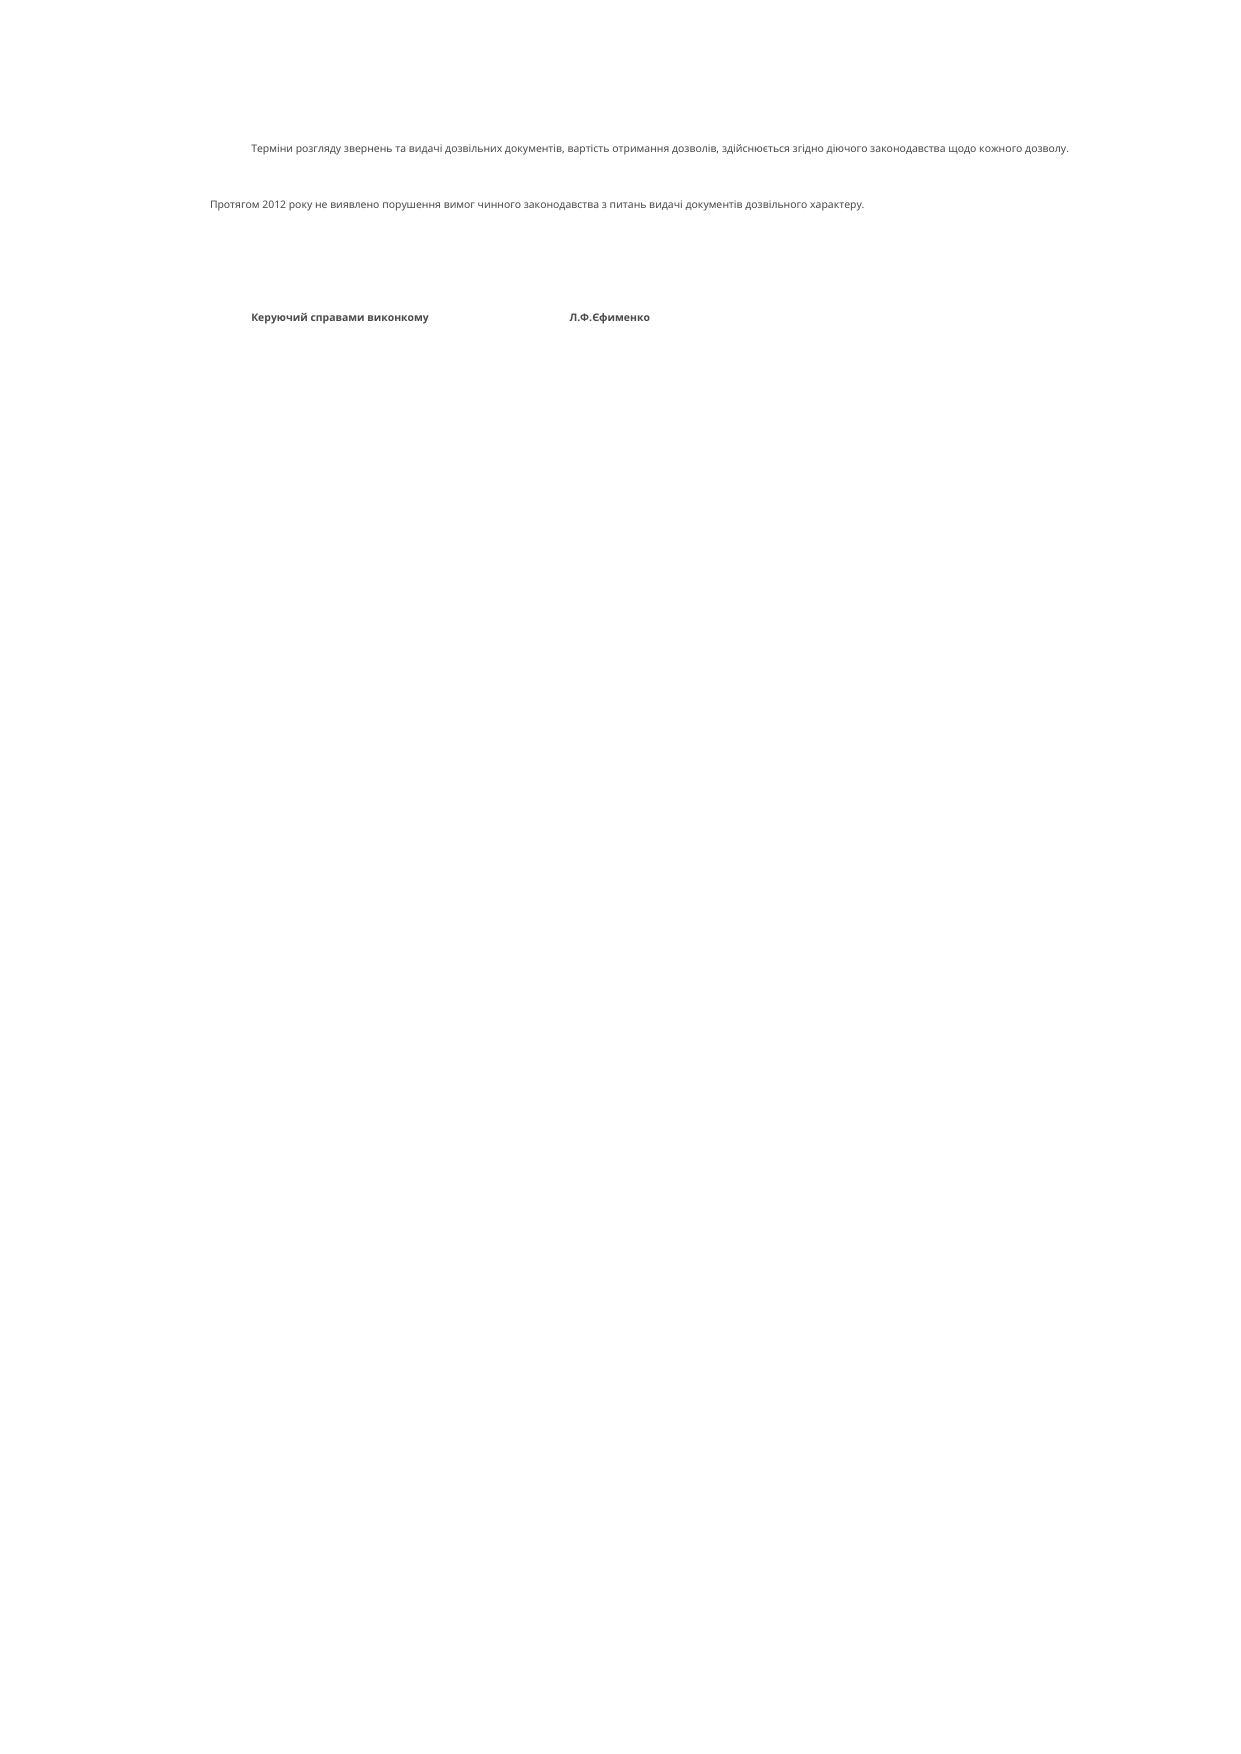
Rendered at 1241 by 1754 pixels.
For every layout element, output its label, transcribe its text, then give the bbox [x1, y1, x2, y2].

text Протягом 2012 року не виявлено порушення вимог чинного законодавства з питань видачі документів дозвільного характеру. [177, 174, 1152, 212]
text Керуючий справами виконкому Л.Ф.Єфименко [177, 287, 1152, 324]
text Терміни розгляду звернень та видачі дозвільних документів, вартість отримання дозволів, здійснюється згідно діючого законодавства щодо кожного дозволу. [177, 118, 1152, 156]
